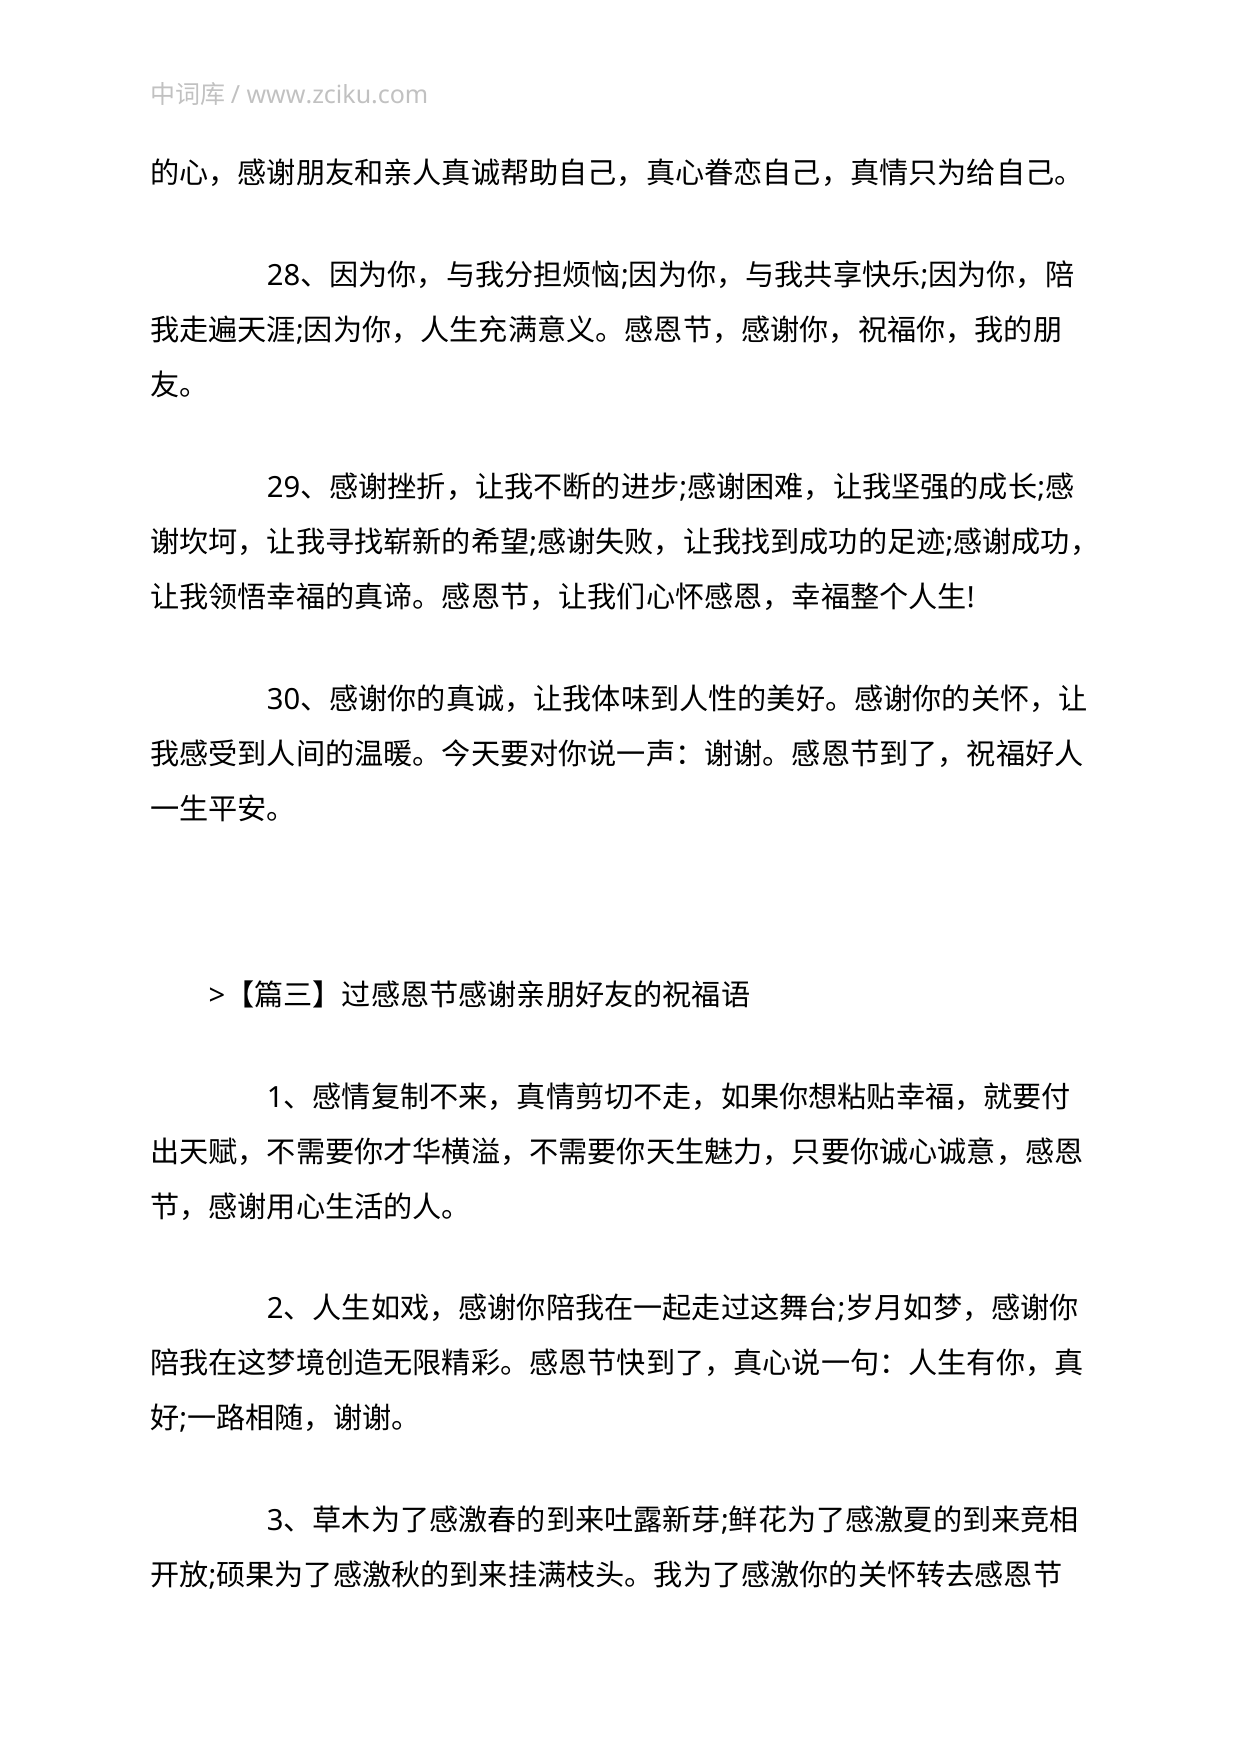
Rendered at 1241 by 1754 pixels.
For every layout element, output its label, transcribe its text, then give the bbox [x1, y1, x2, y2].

text 29、感谢挫折，让我不断的进步;感谢困难，让我坚强的成长;感谢坎坷，让我寻找崭新的希望;感谢失败，让我找到成功的足迹;感谢成功，让我领悟幸福的真谛。感恩节，让我们心怀感恩，幸福整个人生! [150, 463, 1090, 616]
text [150, 150, 1090, 192]
text 30、感谢你的真诚，让我体味到人性的美好。感谢你的关怀，让我感受到人间的温暖。今天要对你说一声：谢谢。感恩节到了，祝福好人一生平安。 [150, 676, 1090, 828]
text >【篇三】过感恩节感谢亲朋好友的祝福语 [150, 971, 1090, 1014]
text 1、感情复制不来，真情剪切不走，如果你想粘贴幸福，就要付出天赋，不需要你才华横溢，不需要你天生魅力，只要你诚心诚意，感恩节，感谢用心生活的人。 [150, 1073, 1090, 1226]
text 28、因为你，与我分担烦恼;因为你，与我共享快乐;因为你，陪我走遍天涯;因为你，人生充满意义。感恩节，感谢你，祝福你，我的朋友。 [150, 252, 1090, 404]
text 2、人生如戏，感谢你陪我在一起走过这舞台;岁月如梦，感谢你陪我在这梦境创造无限精彩。感恩节快到了，真心说一句：人生有你，真好;一路相随，谢谢。 [150, 1285, 1090, 1437]
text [150, 1497, 1090, 1594]
